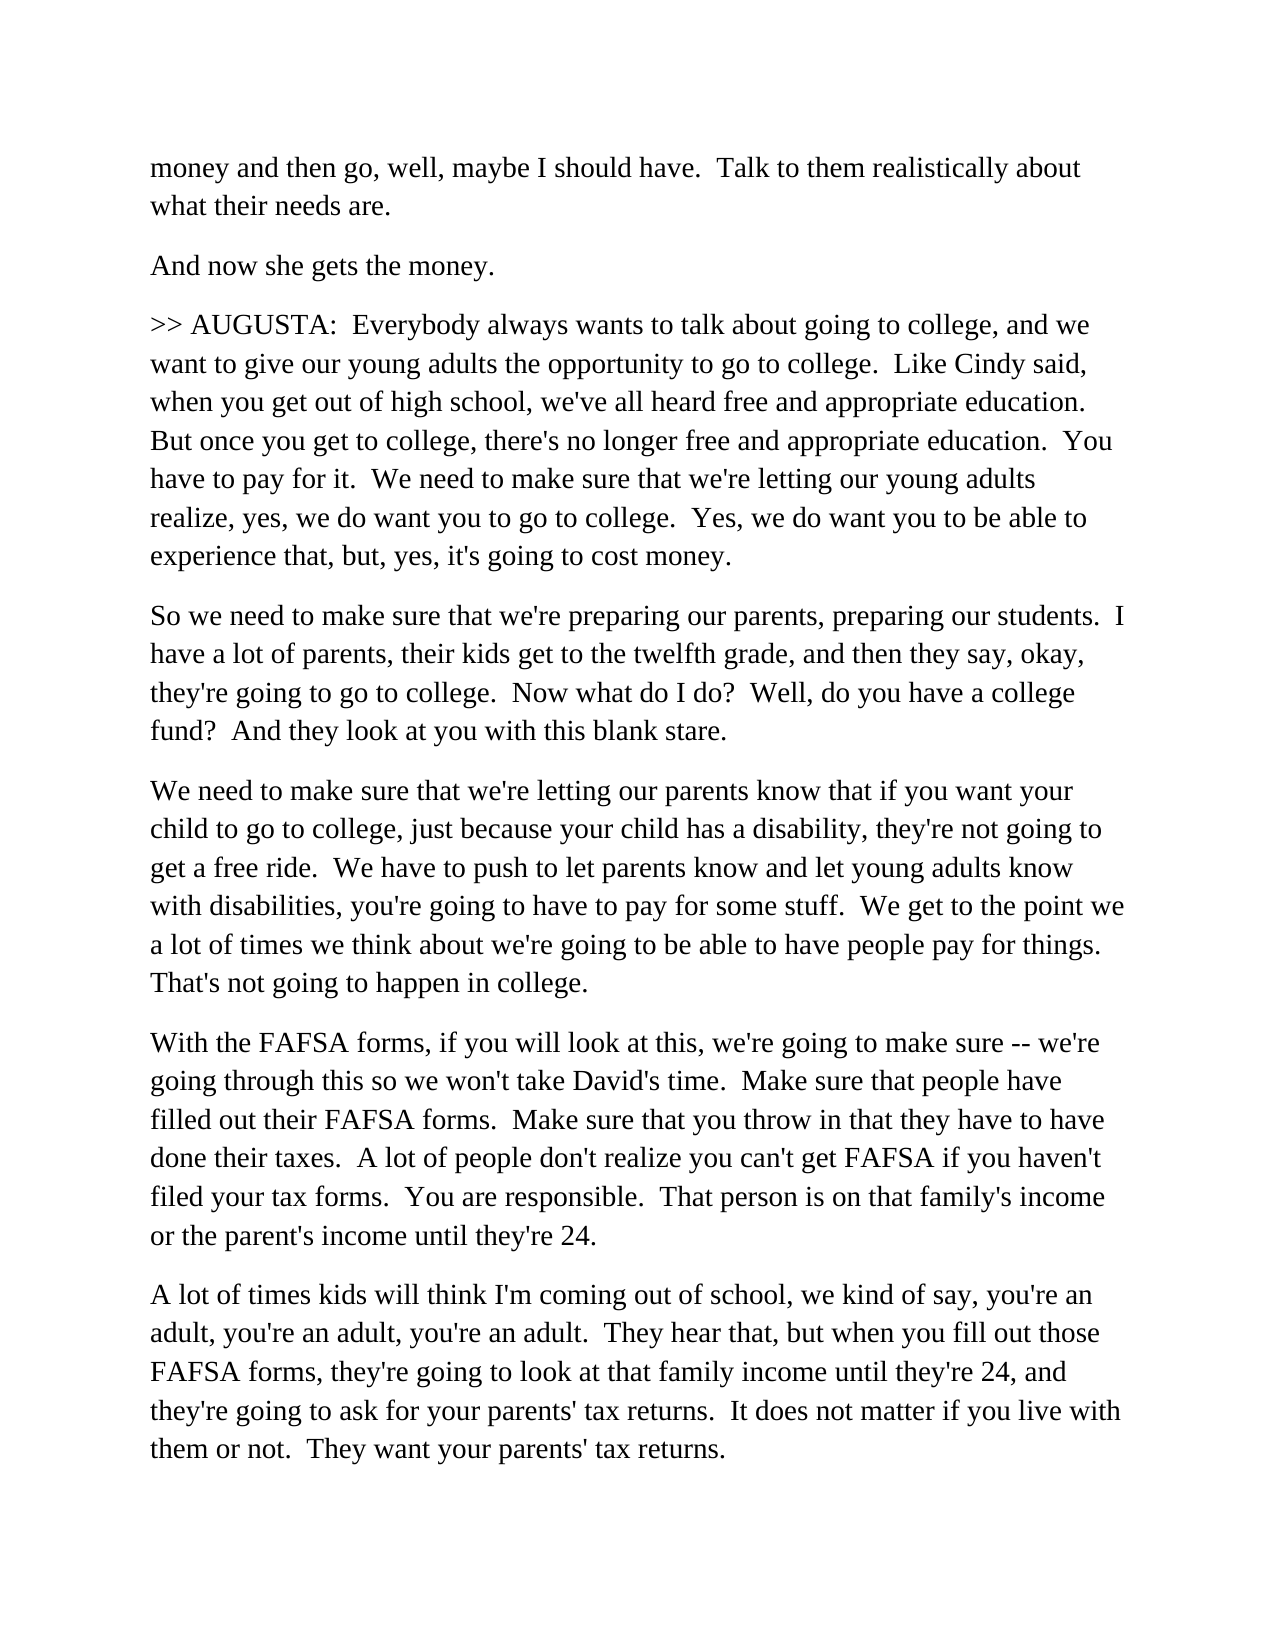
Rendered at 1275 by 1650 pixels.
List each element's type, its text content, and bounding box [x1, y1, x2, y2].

text So we need to make sure that we're preparing our parents, preparing our students. I have a lot of parents, their kids get to the twelfth grade, and then they say, okay, they're going to go to college. Now what do I do? Well, do you have a college fund? And they look at you with this blank stare. [150, 598, 1125, 747]
text A lot of times kids will think I'm coming out of school, we kind of say, you're an adult, you're an adult, you're an adult. They hear that, but when you fill out those FAFSA forms, they're going to look at that family income until they're 24, and they're going to ask for your parents' tax returns. It does not matter if you live with them or not. They want your parents' tax returns. [150, 1277, 1125, 1465]
text And now she gets the money. [150, 248, 1125, 281]
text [150, 150, 1125, 222]
text We need to make sure that we're letting our parents know that if you want your child to go to college, just because your child has a disability, they're not going to get a free ride. We have to push to let parents know and let young adults know with disabilities, you're going to have to pay for some stuff. We get to the point we a lot of times we think about we're going to be able to have people pay for things. That's not going to happen in college. [150, 773, 1125, 999]
text With the FAFSA forms, if you will look at this, we're going to make sure -- we're going through this so we won't take David's time. Make sure that people have filled out their FAFSA forms. Make sure that you throw in that they have to have done their taxes. A lot of people don't realize you can't get FAFSA if you haven't filed your tax forms. You are responsible. That person is on that family's income or the parent's income until they're 24. [150, 1025, 1125, 1251]
text >> AUGUSTA: Everybody always wants to talk about going to college, and we want to give our young adults the opportunity to go to college. Like Cindy said, when you get out of high school, we've all heard free and appropriate education. But once you get to college, there's no longer free and appropriate education. You have to pay for it. We need to make sure that we're letting our young adults realize, yes, we do want you to go to college. Yes, we do want you to be able to experience that, but, yes, it's going to cost money. [150, 307, 1125, 572]
